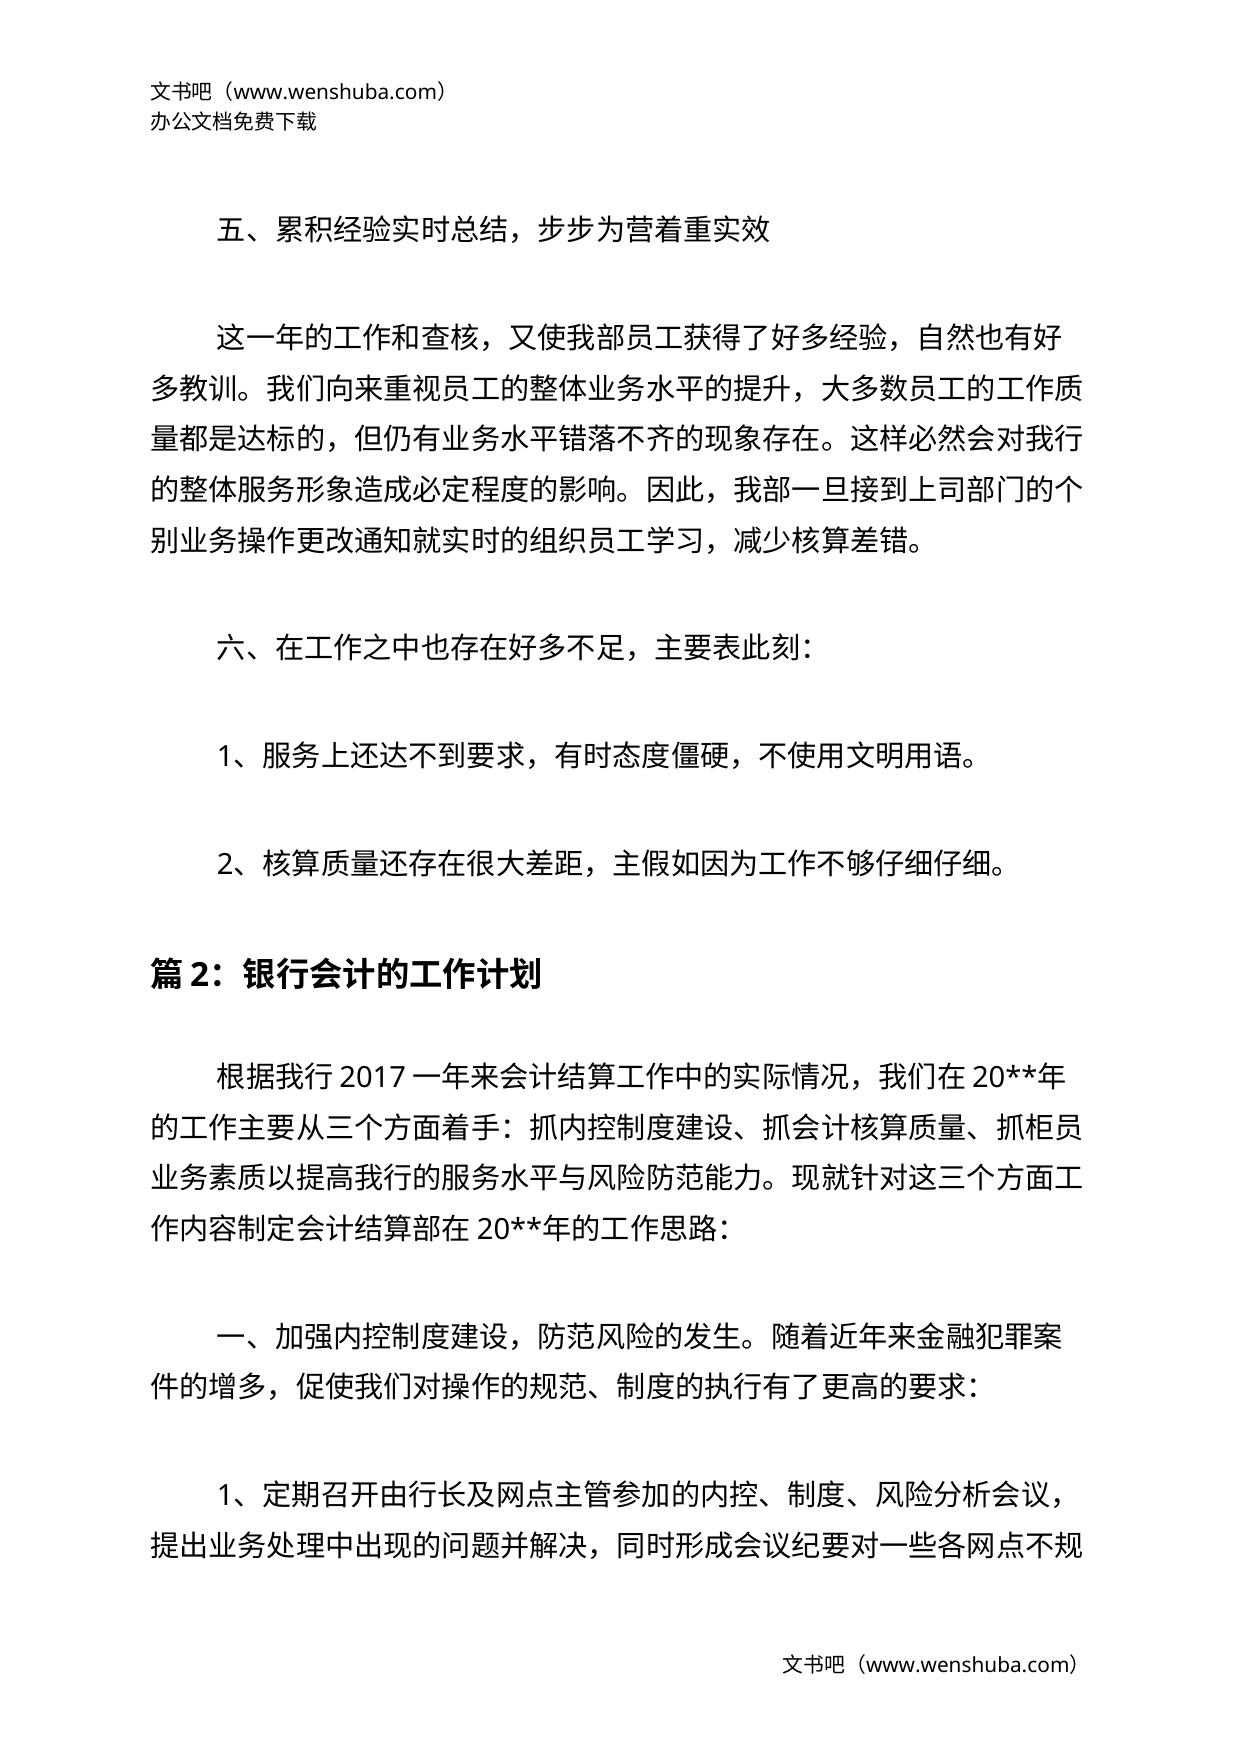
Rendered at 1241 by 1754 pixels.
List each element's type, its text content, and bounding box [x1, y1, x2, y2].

text 2、核算质量还存在很大差距，主假如因为工作不够仔细仔细。 [150, 840, 1090, 883]
text 篇2：银行会计的工作计划 [150, 948, 1090, 996]
text 这一年的工作和查核，又使我部员工获得了好多经验，自然也有好多教训。我们向来重视员工的整体业务水平的提升，大多数员工的工作质量都是达标的，但仍有业务水平错落不齐的现象存在。这样必然会对我行的整体服务形象造成必定程度的影响。因此，我部一旦接到上司部门的个别业务操作更改通知就实时的组织员工学习，减少核算差错。 [150, 314, 1090, 560]
text 一、加强内控制度建设，防范风险的发生。随着近年来金融犯罪案件的增多，促使我们对操作的规范、制度的执行有了更高的要求： [150, 1313, 1090, 1406]
text 1、服务上还达不到要求，有时态度僵硬，不使用文明用语。 [150, 733, 1090, 775]
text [150, 1472, 1090, 1565]
text 五、累积经验实时总结，步步为营着重实效 [150, 207, 1090, 249]
text 根据我行2017一年来会计结算工作中的实际情况，我们在20**年的工作主要从三个方面着手：抓内控制度建设、抓会计核算质量、抓柜员业务素质以提高我行的服务水平与风险防范能力。现就针对这三个方面工作内容制定会计结算部在20**年的工作思路： [150, 1053, 1090, 1248]
text 六、在工作之中也存在好多不足，主要表此刻： [150, 625, 1090, 667]
